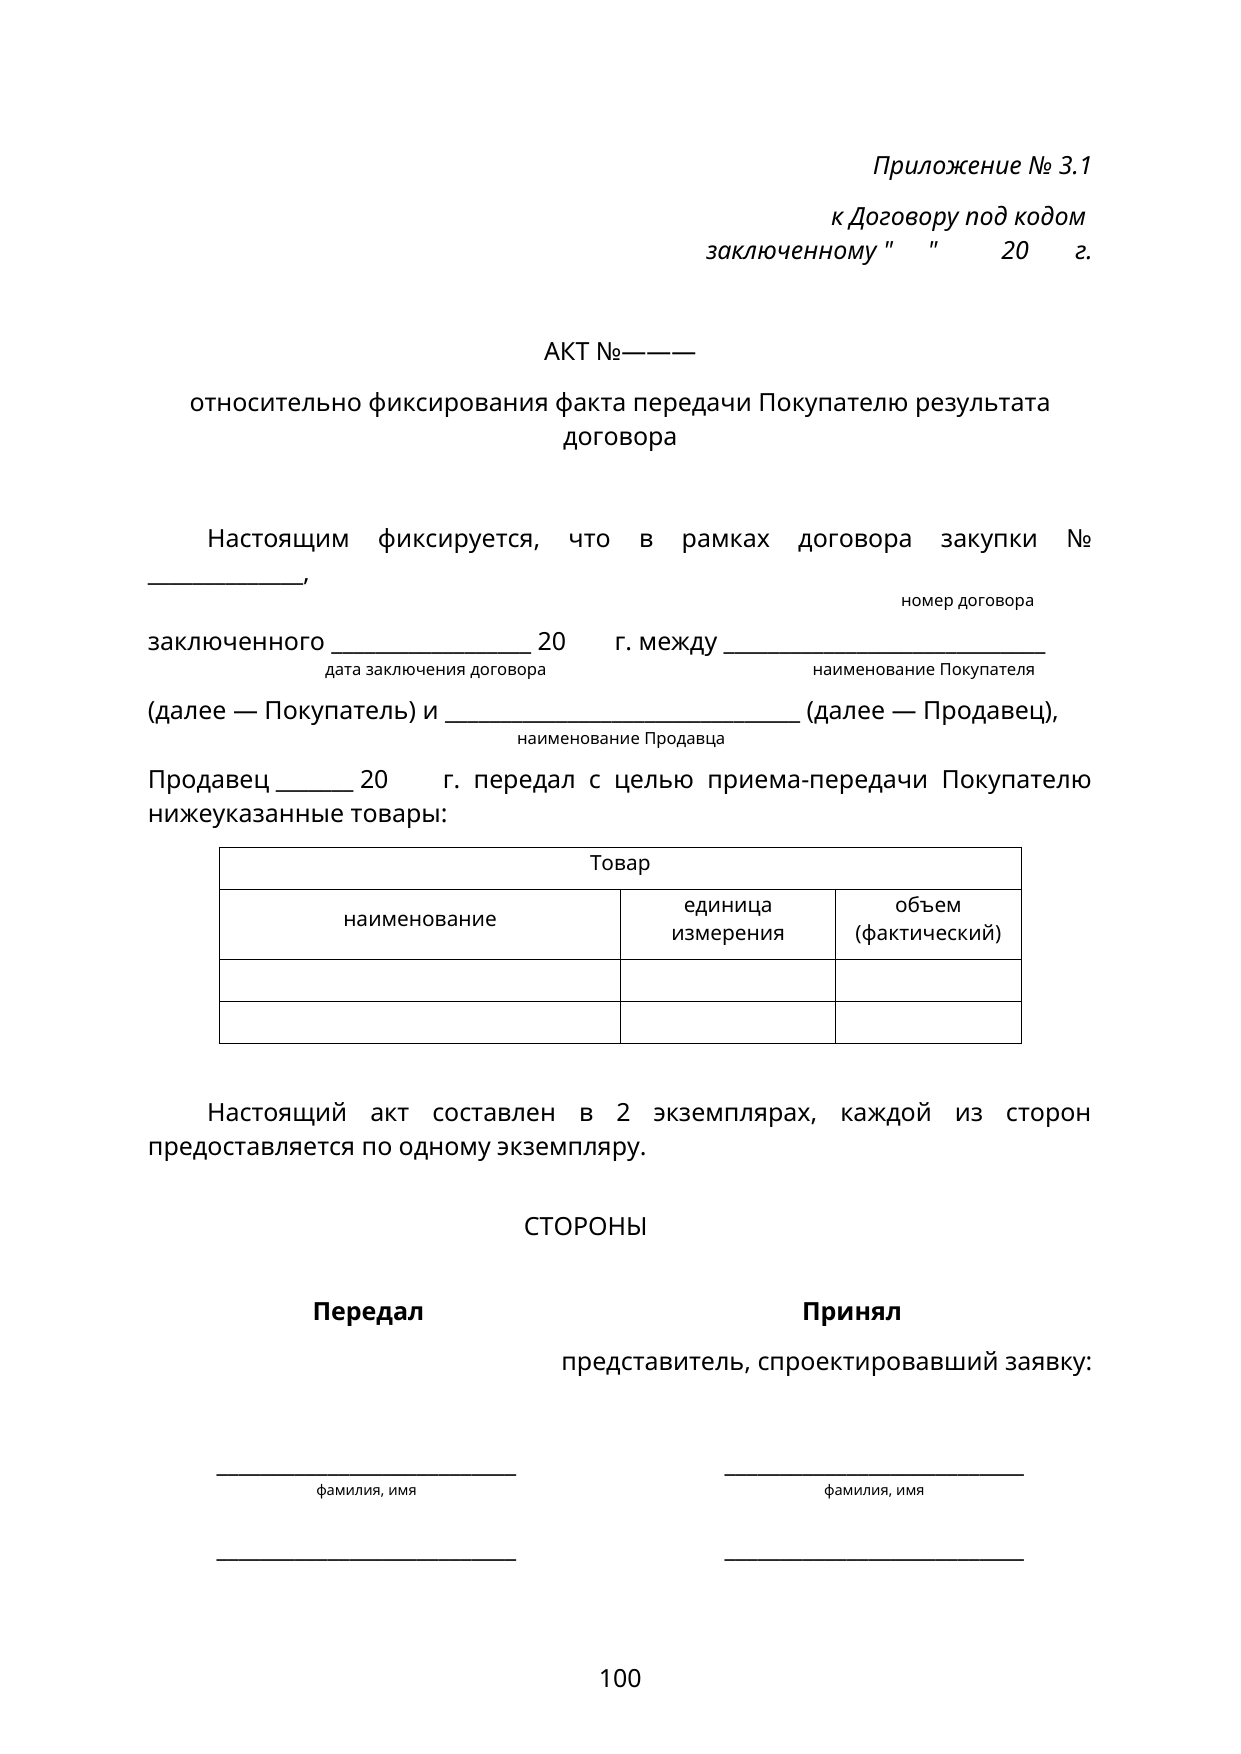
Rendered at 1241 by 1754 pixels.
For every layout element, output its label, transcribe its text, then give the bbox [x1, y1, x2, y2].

table_header Товар [220, 848, 1021, 889]
table_cell [621, 1002, 835, 1043]
table_header Передал [136, 1293, 600, 1344]
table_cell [112, 1530, 620, 1564]
table_header ___________________________ фамилия, имя [112, 1446, 620, 1530]
table_cell единица измерения [621, 890, 835, 959]
table_cell [836, 960, 1021, 1001]
text (далее — Покупатель) и ________________________________ (далее — Продавец), [148, 693, 1093, 727]
table_cell наименование [220, 890, 620, 959]
table_cell объем (фактический) [836, 890, 1021, 959]
text заключенного __________________ 20 г. между _____________________________ [148, 623, 1092, 658]
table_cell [620, 1530, 1128, 1564]
table_cell [621, 960, 835, 1001]
text представитель, спроектировавший заявку: [148, 1344, 1092, 1378]
text к Договору под кодом заключенному " " 20 г. [148, 198, 1092, 267]
text Приложение № 3.1 [148, 148, 1092, 182]
text Настоящим фиксируется, что в рамках договора закупки № ______________, [148, 520, 1092, 588]
table_header Принял [600, 1293, 1104, 1344]
text Продавец _______ 20 г. передал с целью приема-передачи Покупателю нижеуказанные товары: [148, 762, 1092, 830]
table_cell [220, 960, 620, 1001]
text СТОРОНЫ [148, 1208, 1092, 1243]
text наименование Продавца [517, 727, 1130, 749]
table_cell [836, 1002, 1021, 1043]
table_cell [220, 1002, 620, 1043]
text АКТ №——— [148, 334, 1092, 368]
text дата заключения договора наименование Покупателя [325, 658, 1130, 680]
table_header ___________________________ фамилия, имя [620, 1446, 1128, 1530]
text относительно фиксирования факта передачи Покупателю результата договора [148, 385, 1092, 453]
text Настоящий акт составлен в 2 экземплярах, каждой из сторон предоставляется по одному экземпляру. [148, 1095, 1092, 1163]
text номер договора [901, 588, 1092, 611]
